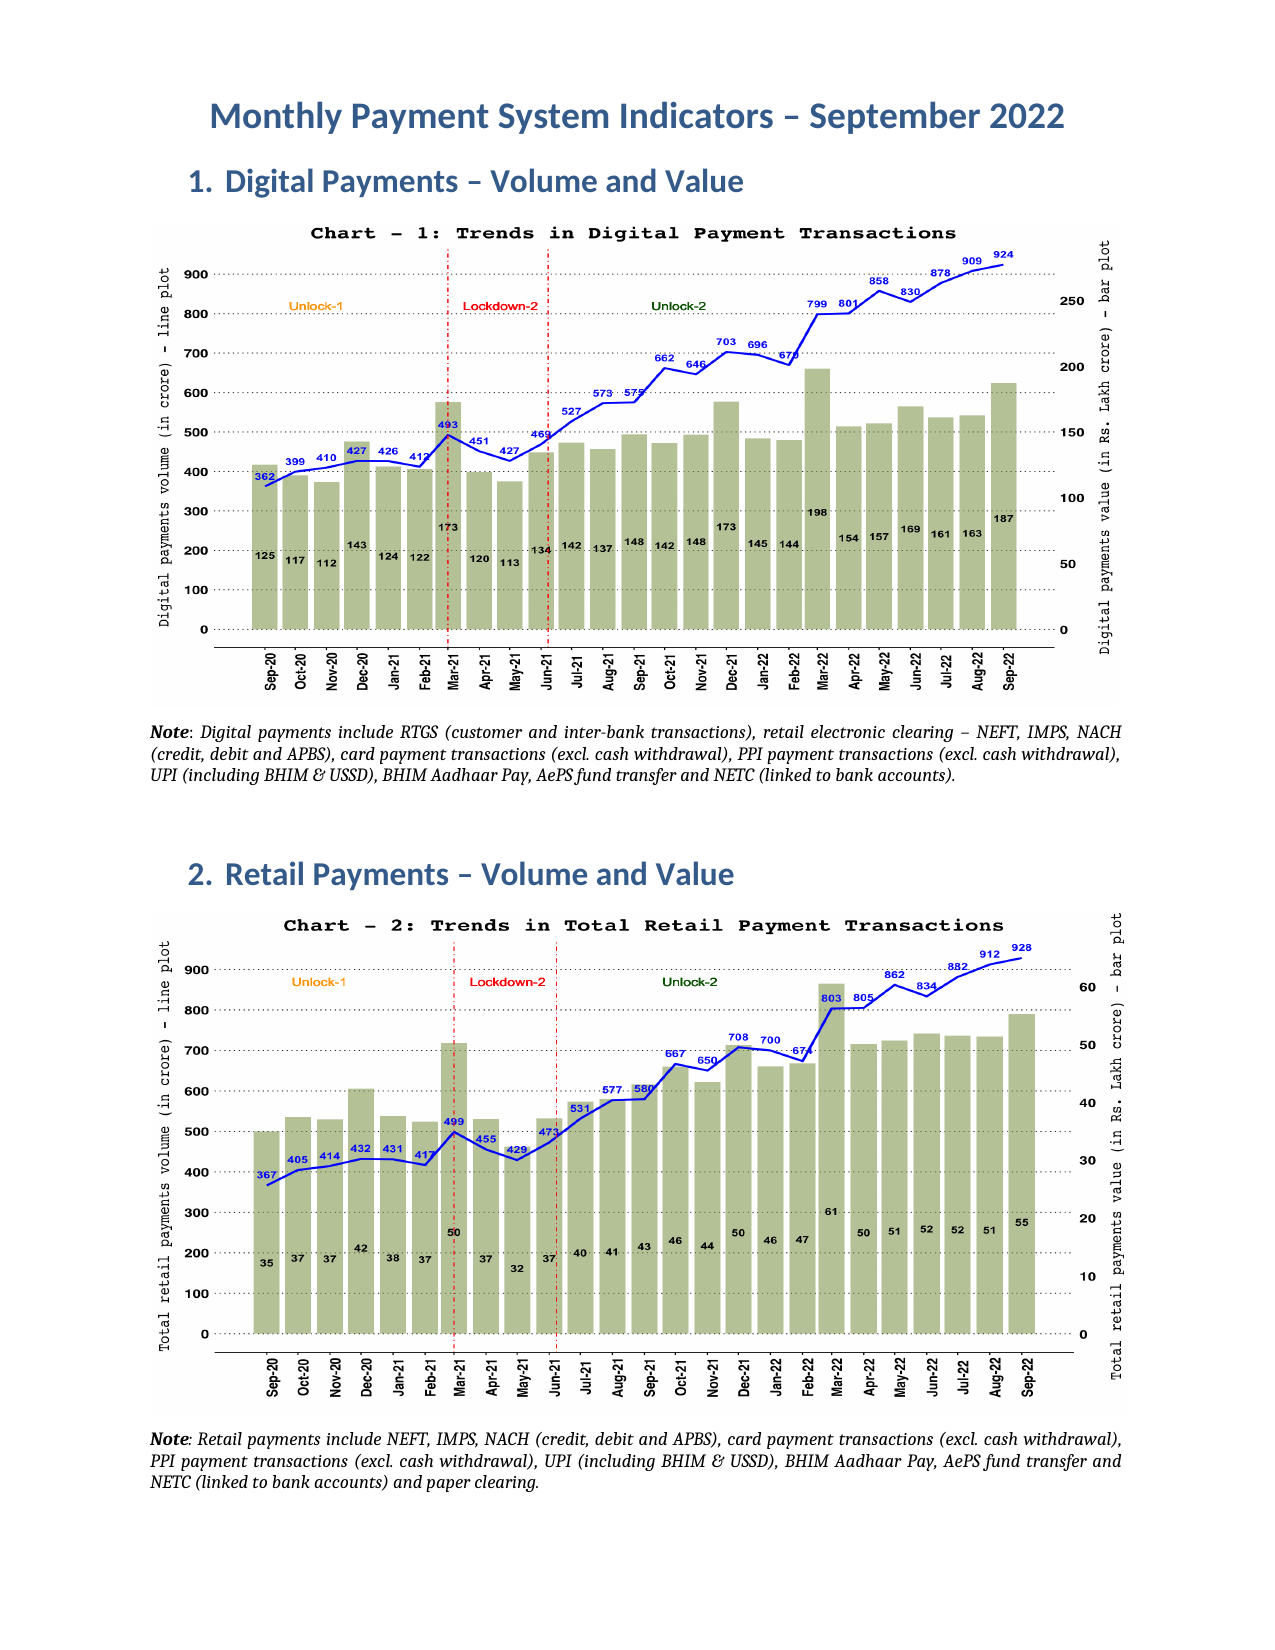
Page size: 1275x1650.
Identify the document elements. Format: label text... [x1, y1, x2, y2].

subtitle Digital Payments – Volume and Value [187, 160, 1125, 201]
subtitle Retail Payments – Volume and Value [187, 853, 1125, 893]
text Note: Retail payments include NEFT, IMPS, NACH (credit, debit and APBS), card payment transactions (excl. cash withdrawal), PPI payment transactions (excl. cash withdrawal), UPI (including BHIM & USSD), BHIM Aadhaar Pay, AePS fund transfer and NETC (linked to bank accounts) and paper clearing. [150, 1429, 1125, 1493]
title Monthly Payment System Indicators – September 2022 [150, 92, 1125, 137]
picture [150, 221, 1118, 708]
text Note: Digital payments include RTGS (customer and inter-bank transactions), retail electronic clearing – NEFT, IMPS, NACH (credit, debit and APBS), card payment transactions (excl. cash withdrawal), PPI payment transactions (excl. cash withdrawal), UPI (including BHIM & USSD), BHIM Aadhaar Pay, AePS fund transfer and NETC (linked to bank accounts). [150, 722, 1125, 786]
picture [150, 913, 1130, 1415]
